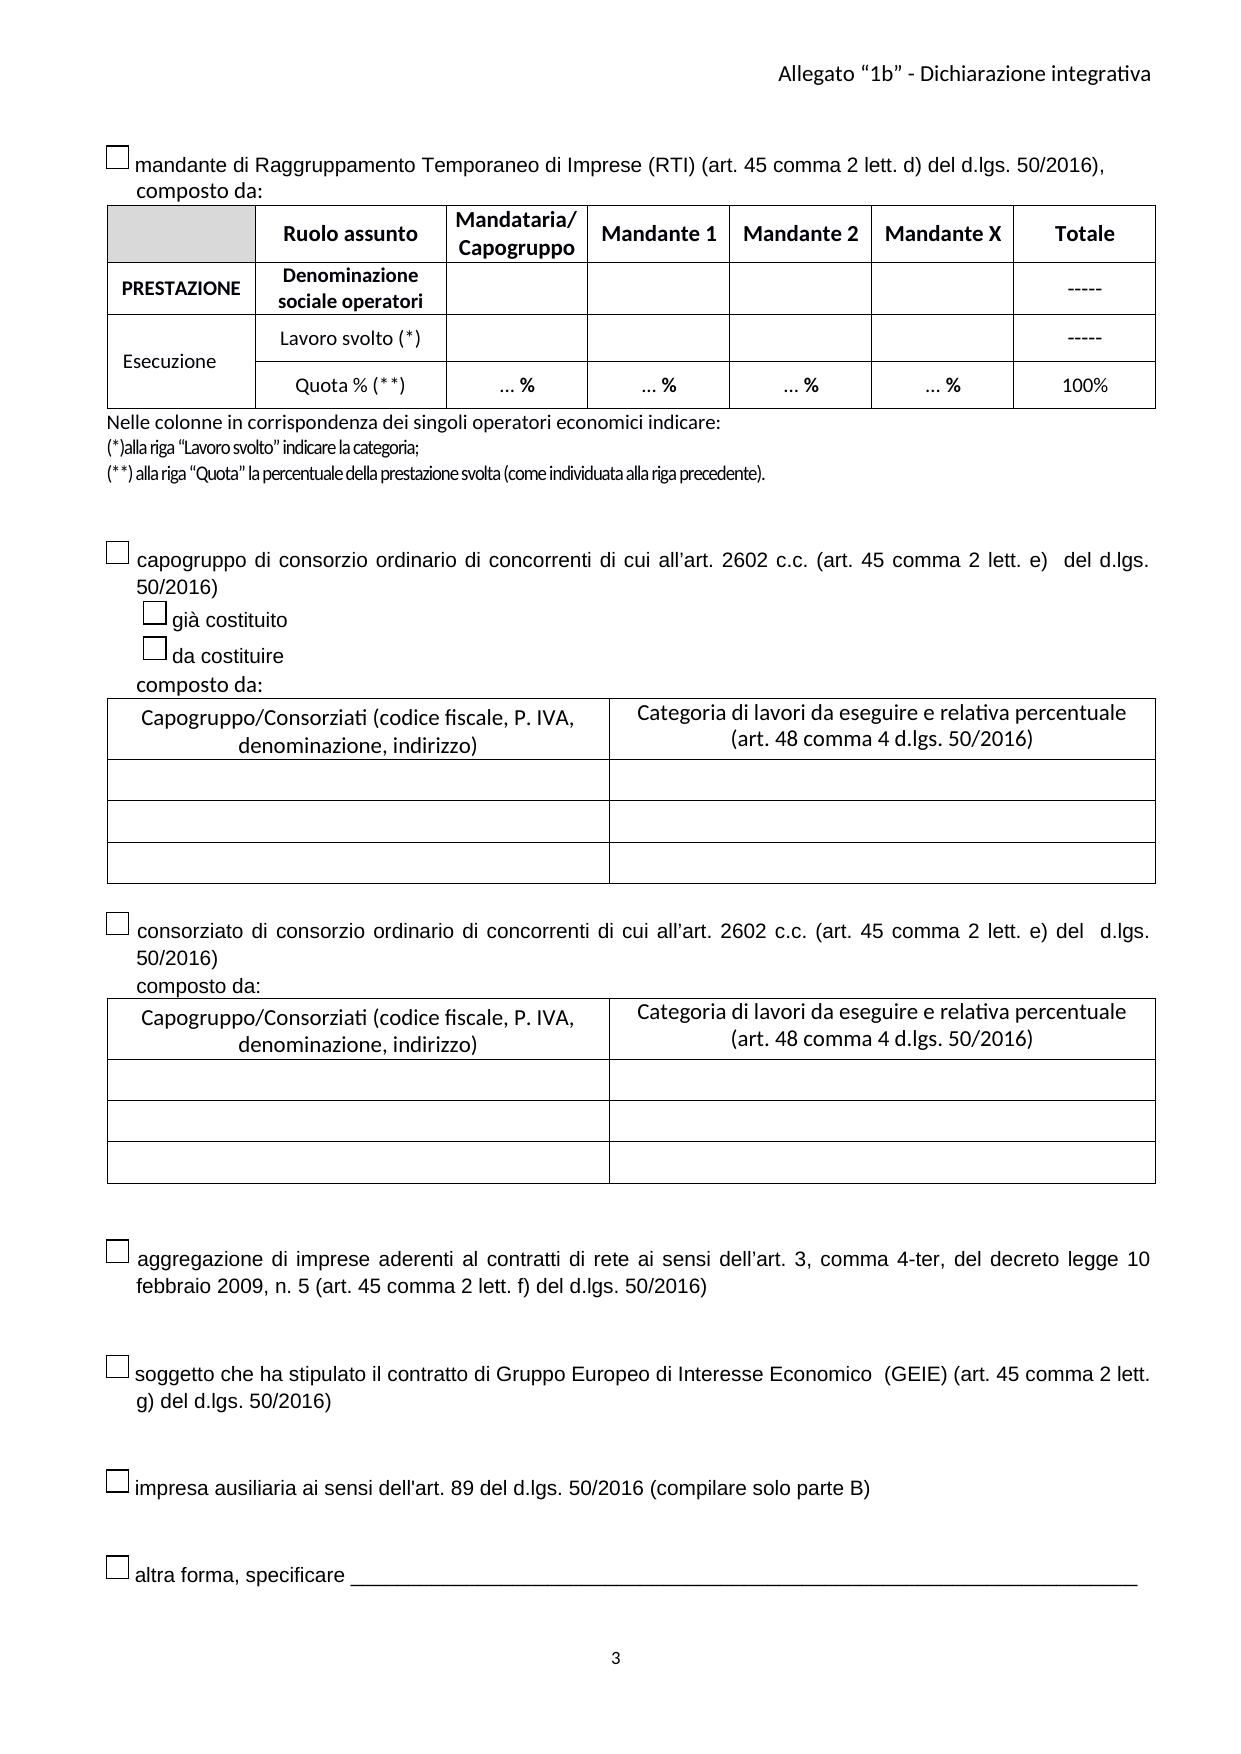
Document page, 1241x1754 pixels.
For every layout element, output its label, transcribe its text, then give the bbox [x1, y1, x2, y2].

table_cell [108, 760, 609, 800]
table_header Categoria di lavori da eseguire e relativa percentuale (art. 48 comma 4 d.lgs. 50/2016) [610, 699, 1155, 759]
table_header già costituito [133, 599, 354, 634]
text aggregazione di imprese aderenti al contratti di rete ai sensi dell’art. 3, comma 4-ter, del decreto legge 10 febbraio 2009, n. 5 (art. 45 comma 2 lett. f) del d.lgs. 50/2016) [106, 1240, 1152, 1298]
table_header [108, 206, 255, 262]
text (*)alla riga “Lavoro svolto” indicare la categoria; [106, 434, 1152, 460]
table_cell ----- [1014, 263, 1155, 313]
table_cell ... % [730, 362, 871, 408]
table_header Totale [1014, 206, 1155, 262]
table_cell [610, 1142, 1155, 1183]
table_cell PRESTAZIONE [108, 263, 255, 313]
table_header Categoria di lavori da eseguire e relativa percentuale (art. 48 comma 4 d.lgs. 50/2016) [610, 999, 1155, 1058]
table_cell [610, 801, 1155, 842]
table_cell Esecuzione [108, 315, 255, 408]
table_header Mandataria/ Capogruppo [447, 206, 587, 262]
text mandante di Raggruppamento Temporaneo di Imprese (RTI) (art. 45 comma 2 lett. d) del d.lgs. 50/2016), [106, 146, 1152, 176]
text (**) alla riga “Quota” la percentuale della prestazione svolta (come individuata alla riga precedente). [106, 460, 1152, 485]
table_cell Quota % (**) [256, 362, 446, 408]
table_cell ... % [588, 362, 729, 408]
text capogruppo di consorzio ordinario di concorrenti di cui all’art. 2602 c.c. (art. 45 comma 2 lett. e) del d.lgs. 50/2016) [106, 541, 1152, 599]
text impresa ausiliaria ai sensi dell'art. 89 del d.lgs. 50/2016 (compilare solo parte B) [106, 1470, 1152, 1500]
table_header Capogruppo/Consorziati (codice fiscale, P. IVA, denominazione, indirizzo) [108, 999, 609, 1058]
table_cell [108, 801, 609, 842]
table_cell [588, 315, 729, 361]
table_header Mandante 2 [730, 206, 871, 262]
table_cell [610, 843, 1155, 883]
table_cell [872, 315, 1013, 361]
table_cell [447, 263, 587, 313]
text soggetto che ha stipulato il contratto di Gruppo Europeo di Interesse Economico (GEIE) (art. 45 comma 2 lett. g) del d.lgs. 50/2016) [106, 1355, 1152, 1413]
text composto da: [136, 670, 1152, 698]
text Nelle colonne in corrispondenza dei singoli operatori economici indicare: [106, 409, 1152, 434]
table_cell [108, 1142, 609, 1183]
table_header Ruolo assunto [256, 206, 446, 262]
table_cell ----- [1014, 315, 1155, 361]
text consorziato di consorzio ordinario di concorrenti di cui all’art. 2602 c.c. (art. 45 comma 2 lett. e) del d.lgs. 50/2016) [106, 912, 1152, 970]
table_cell [108, 1101, 609, 1141]
table_cell 100% [1014, 362, 1155, 408]
table_cell [730, 315, 871, 361]
table_header Mandante 1 [588, 206, 729, 262]
table_cell [588, 263, 729, 313]
table_cell ... % [447, 362, 587, 408]
table_cell Lavoro svolto (*) [256, 315, 446, 361]
table_cell [730, 263, 871, 313]
table_cell [610, 760, 1155, 800]
text altra forma, specificare ____________________________________________________________________ [106, 1556, 1152, 1586]
table_cell [447, 315, 587, 361]
table_cell da costituire [133, 635, 354, 670]
table_cell [610, 1060, 1155, 1100]
table_cell ... % [872, 362, 1013, 408]
table_cell [108, 1060, 609, 1100]
text composto da: [136, 176, 1152, 204]
text composto da: [136, 970, 1152, 998]
table_header Mandante X [872, 206, 1013, 262]
table_header Capogruppo/Consorziati (codice fiscale, P. IVA, denominazione, indirizzo) [108, 699, 609, 759]
table_cell [108, 843, 609, 883]
table_cell [872, 263, 1013, 313]
table_cell [610, 1101, 1155, 1141]
table_cell Denominazione sociale operatori [256, 263, 446, 313]
